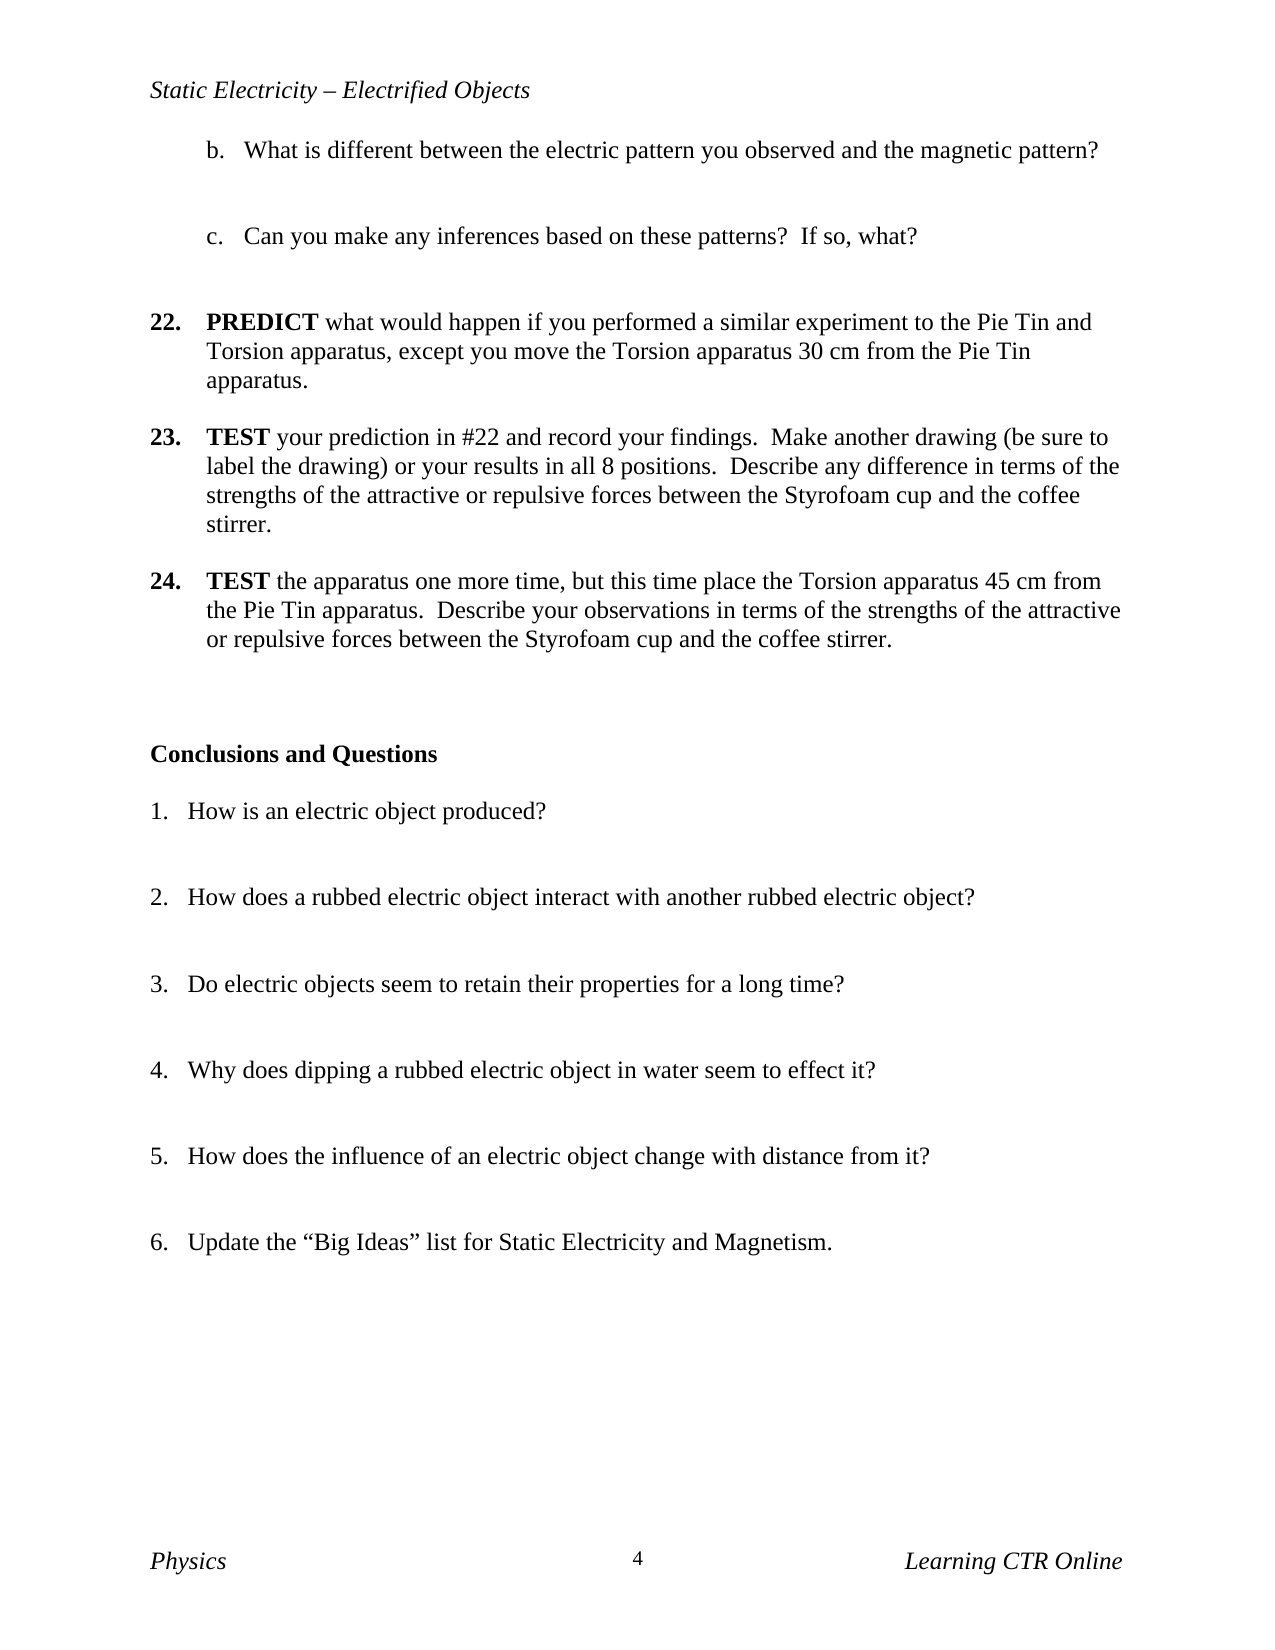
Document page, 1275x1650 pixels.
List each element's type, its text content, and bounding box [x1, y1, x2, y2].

text 1. How is an electric object produced? [150, 796, 1125, 825]
text 23. TEST your prediction in #22 and record your findings. Make another drawing (be sure to label the drawing) or your results in all 8 positions. Describe any difference in terms of the strengths of the attractive or repulsive forces between the Styrofoam cup and the coffee stirrer. [150, 422, 1125, 537]
text 24. TEST the apparatus one more time, but this time place the Torsion apparatus 45 cm from the Pie Tin apparatus. Describe your observations in terms of the strengths of the attractive or repulsive forces between the Styrofoam cup and the coffee stirrer. [150, 566, 1125, 652]
text b. What is different between the electric pattern you observed and the magnetic pattern? [206, 135, 1125, 164]
text c. Can you make any inferences based on these patterns? If so, what? [206, 221, 1125, 250]
text 3. Do electric objects seem to retain their properties for a long time? [150, 969, 1125, 997]
text 6. Update the “Big Ideas” list for Static Electricity and Magnetism. [150, 1227, 1125, 1256]
text 4. Why does dipping a rubbed electric object in water seem to effect it? [150, 1055, 1125, 1084]
text 22. PREDICT what would happen if you performed a similar experiment to the Pie Tin and Torsion apparatus, except you move the Torsion apparatus 30 cm from the Pie Tin apparatus. [150, 307, 1125, 394]
text Conclusions and Questions [150, 739, 1125, 767]
text 2. How does a rubbed electric object interact with another rubbed electric object? [150, 882, 1125, 911]
text 5. How does the influence of an electric object change with distance from it? [150, 1141, 1125, 1170]
